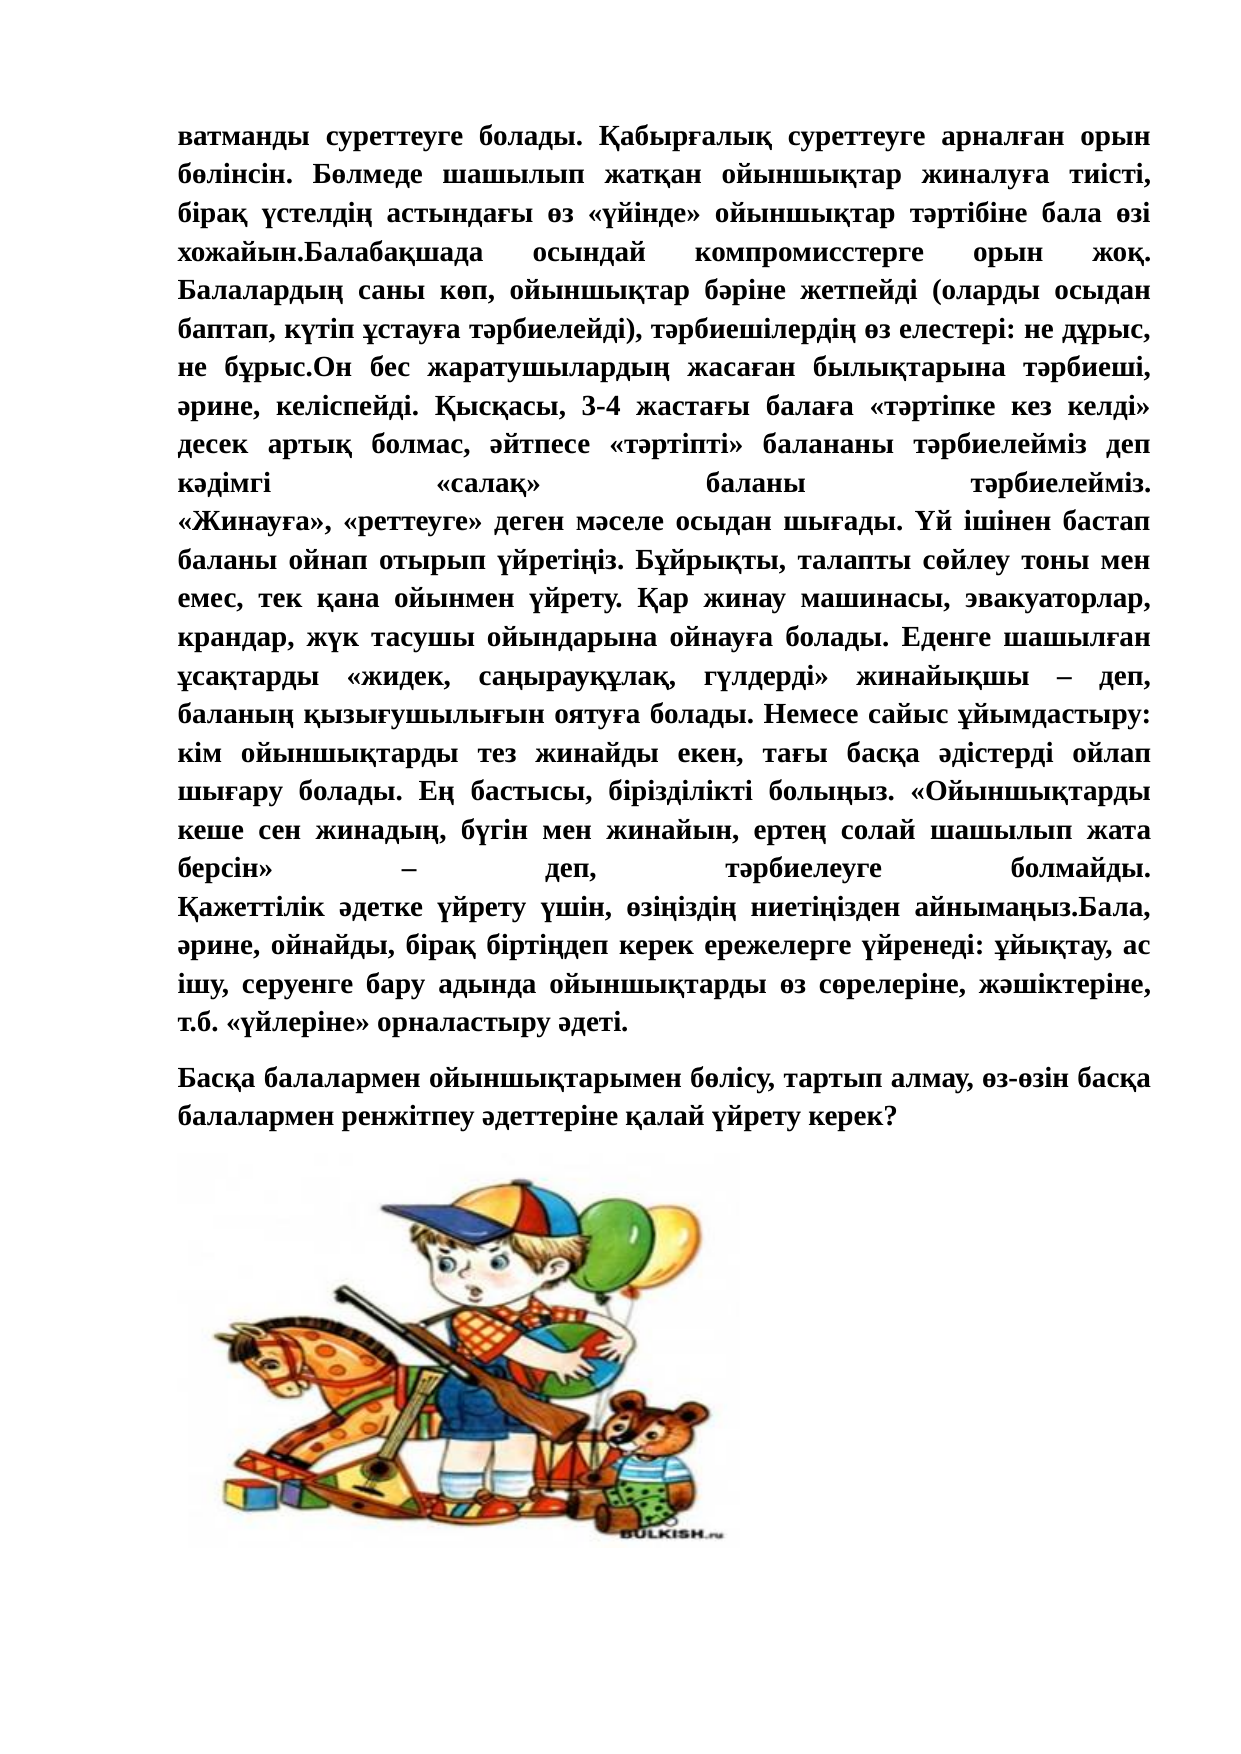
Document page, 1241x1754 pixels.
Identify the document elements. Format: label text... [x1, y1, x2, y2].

text Басқа балалармен ойыншықтарымен бөлісу, тартып алмау, өз-өзін басқа балалармен ренжітпеу әдеттеріне қалай үйрету керек? [177, 1060, 1152, 1132]
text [177, 118, 1152, 1038]
picture [177, 1153, 740, 1548]
